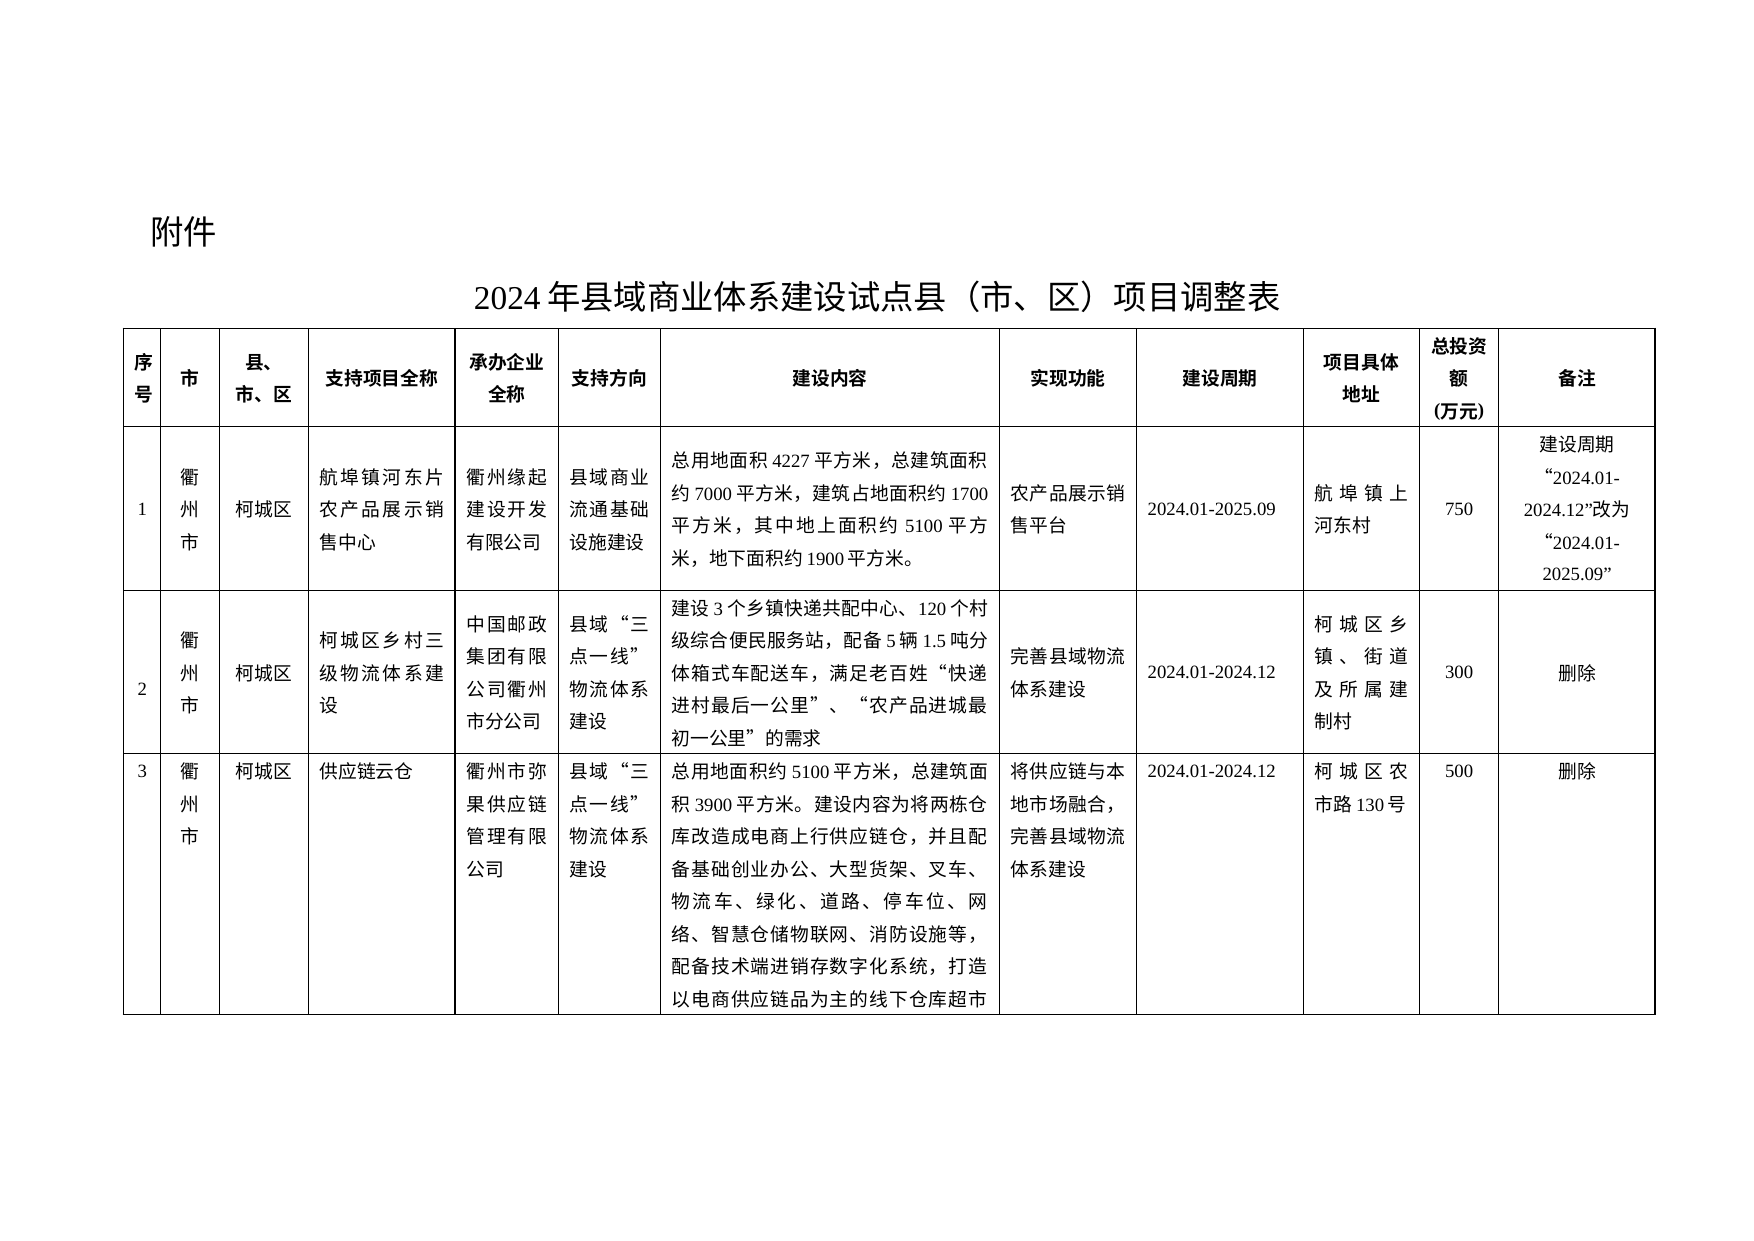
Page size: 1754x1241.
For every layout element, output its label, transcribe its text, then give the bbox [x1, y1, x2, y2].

table_cell 完善县域物流体系建设 [1000, 591, 1136, 753]
table_cell 县域“三点一线”物流体系建设 [559, 754, 660, 1014]
table_header 备注 [1499, 329, 1654, 426]
table_header 项目具体地址 [1304, 329, 1419, 426]
table_header 建设内容 [661, 329, 999, 426]
table_cell 总用地面积4227平方米，总建筑面积约7000平方米，建筑占地面积约1700平方米，其中地上面积约5100平方米，地下面积约1900平方米。 [661, 427, 999, 590]
table_cell 航埠镇河东片农产品展示销售中心 [309, 427, 454, 590]
table_header 支持方向 [559, 329, 660, 426]
table_header 县、市、区 [220, 329, 308, 426]
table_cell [661, 754, 999, 1014]
table_cell 农产品展示销售平台 [1000, 427, 1136, 590]
table_cell 柯城区 [220, 754, 308, 1014]
table_cell 2024.01-2025.09 [1137, 427, 1303, 590]
table_header 承办企业全称 [456, 329, 558, 426]
table_header 总投资额 (万元) [1420, 329, 1498, 426]
table_cell 建设3个乡镇快递共配中心、120个村级综合便民服务站，配备5辆1.5吨分体箱式车配送车，满足老百姓“快递进村最后一公里”、“农产品进城最初一公里”的需求 [661, 591, 999, 753]
table_cell 建设周期“2024.01-2024.12”改为“2024.01-2025.09” [1499, 427, 1654, 590]
table_cell 中国邮政集团有限公司衢州市分公司 [456, 591, 558, 753]
table_cell 2024.01-2024.12 [1137, 754, 1303, 1014]
table_cell 柯城区 [220, 427, 308, 590]
text 附件 [150, 198, 1604, 263]
table_cell 衢州市弥果供应链管理有限公司 [456, 754, 558, 1014]
table_cell 柯城区乡镇、街道及所属建制村 [1304, 591, 1419, 753]
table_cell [1000, 754, 1136, 1014]
text 2024年县域商业体系建设试点县（市、区）项目调整表 [150, 263, 1604, 328]
table_cell 柯城区乡村三级物流体系建设 [309, 591, 454, 753]
table_cell 县域“三点一线”物流体系建设 [559, 591, 660, 753]
table_header 市 [161, 329, 219, 426]
table_header 建设周期 [1137, 329, 1303, 426]
table_cell 衢州市 [161, 591, 219, 753]
table_cell 供应链云仓 [309, 754, 454, 1014]
table_cell 2024.01-2024.12 [1137, 591, 1303, 753]
table_cell 衢州市 [161, 427, 219, 590]
table_header 实现功能 [1000, 329, 1136, 426]
table_cell 删除 [1499, 591, 1654, 753]
table_cell 衢州市 [161, 754, 219, 1014]
table_cell 500 [1420, 754, 1498, 1014]
table_cell 1 [124, 427, 160, 590]
table_cell 柯城区 [220, 591, 308, 753]
table_cell 县域商业流通基础设施建设 [559, 427, 660, 590]
table_header 支持项目全称 [309, 329, 454, 426]
table_cell 航埠镇上河东村 [1304, 427, 1419, 590]
table_header 序号 [124, 329, 160, 426]
table_cell 删除 [1499, 754, 1654, 1014]
table_cell 300 [1420, 591, 1498, 753]
table_cell 3 [124, 754, 160, 1014]
table_cell 750 [1420, 427, 1498, 590]
table_cell 衢州缘起建设开发有限公司 [456, 427, 558, 590]
table_cell 2 [124, 591, 160, 753]
table_cell 柯城区农市路130号 [1304, 754, 1419, 1014]
